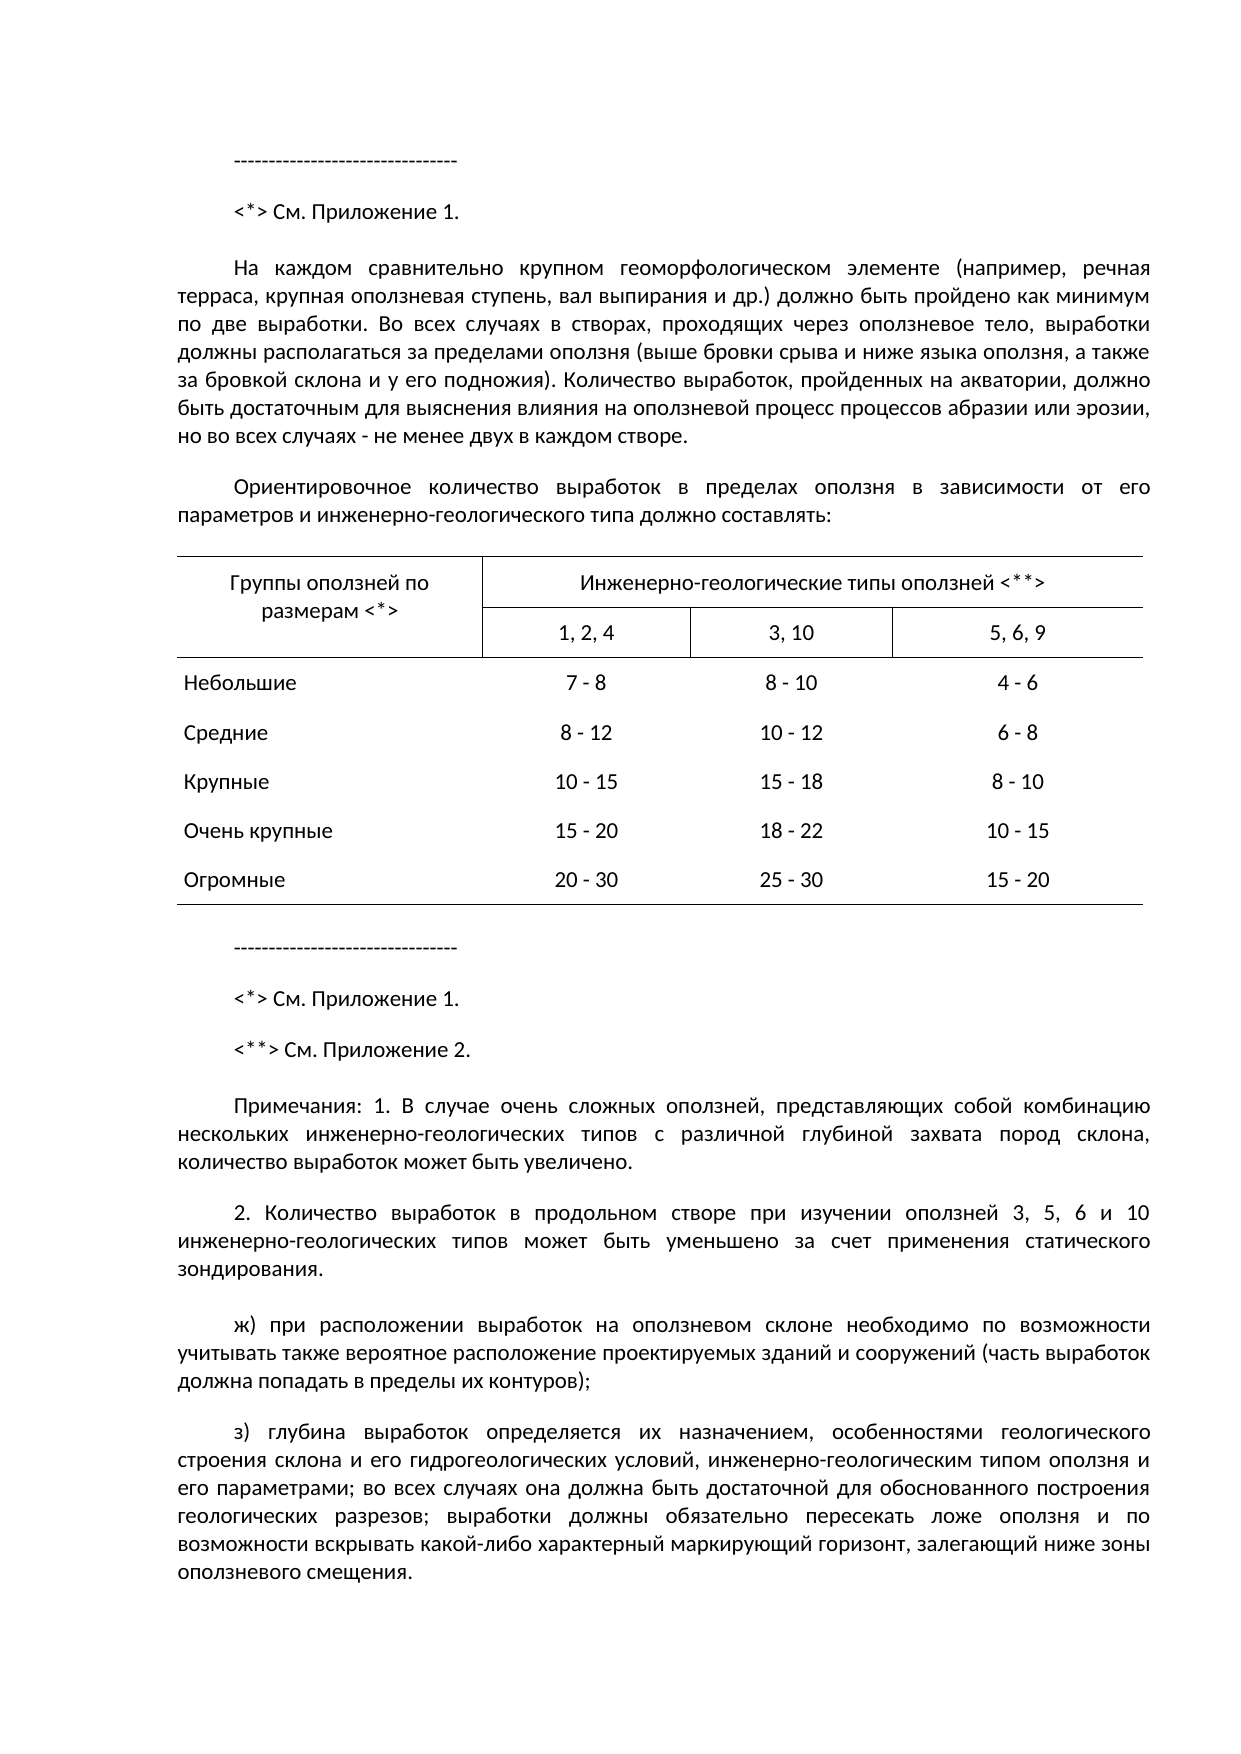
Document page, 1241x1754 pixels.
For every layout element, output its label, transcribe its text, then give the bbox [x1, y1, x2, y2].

table_cell 8 - 12 [482, 707, 690, 756]
table_cell 25 - 30 [690, 855, 892, 904]
table_cell 6 - 8 [892, 707, 1143, 756]
table_cell 15 - 18 [690, 756, 892, 806]
table_cell Средние [177, 707, 482, 756]
table_cell 5, 6, 9 [893, 608, 1143, 657]
table_cell 18 - 22 [690, 806, 892, 855]
text <*> См. Приложение 1. [177, 197, 1152, 225]
table_cell 10 - 12 [690, 707, 892, 756]
table_cell 4 - 6 [892, 658, 1143, 707]
table_cell Небольшие [177, 658, 482, 707]
text <*> См. Приложение 1. [177, 984, 1152, 1012]
text <**> См. Приложение 2. [177, 1035, 1152, 1063]
table_cell 10 - 15 [482, 756, 690, 806]
table_cell 8 - 10 [892, 756, 1143, 806]
table_header Инженерно-геологические типы оползней <**> [483, 557, 1143, 607]
text На каждом сравнительно крупном геоморфологическом элементе (например, речная терраса, крупная оползневая ступень, вал выпирания и др.) должно быть пройдено как минимум по две выработки. Во всех случаях в створах, проходящих через оползневое тело, выработки должны располагаться за пределами оползня (выше бровки срыва и ниже языка оползня, а также за бровкой склона и у его подножия). Количество выработок, пройденных на акватории, должно быть достаточным для выяснения влияния на оползневой процесс процессов абразии или эрозии, но во всех случаях - не менее двух в каждом створе. [177, 253, 1152, 449]
table_cell Огромные [177, 855, 482, 904]
text Примечания: 1. В случае очень сложных оползней, представляющих собой комбинацию нескольких инженерно-геологических типов с различной глубиной захвата пород склона, количество выработок может быть увеличено. [177, 1091, 1152, 1175]
text -------------------------------- [177, 146, 1152, 174]
table_cell Крупные [177, 756, 482, 806]
table_header Группы оползней по размерам <*> [177, 557, 482, 657]
table_cell Очень крупные [177, 806, 482, 855]
table_cell 8 - 10 [690, 658, 892, 707]
text ж) при расположении выработок на оползневом склоне необходимо по возможности учитывать также вероятное расположение проектируемых зданий и сооружений (часть выработок должна попадать в пределы их контуров); [177, 1310, 1152, 1394]
text 2. Количество выработок в продольном створе при изучении оползней 3, 5, 6 и 10 инженерно-геологических типов может быть уменьшено за счет применения статического зондирования. [177, 1198, 1152, 1282]
text Ориентировочное количество выработок в пределах оползня в зависимости от его параметров и инженерно-геологического типа должно составлять: [177, 472, 1152, 528]
table_cell 3, 10 [691, 608, 892, 657]
table_cell 1, 2, 4 [483, 608, 690, 657]
table_cell 10 - 15 [892, 806, 1143, 855]
table_cell 7 - 8 [482, 658, 690, 707]
text -------------------------------- [177, 933, 1152, 961]
table_cell 15 - 20 [892, 855, 1143, 904]
table_cell 20 - 30 [482, 855, 690, 904]
text з) глубина выработок определяется их назначением, особенностями геологического строения склона и его гидрогеологических условий, инженерно-геологическим типом оползня и его параметрами; во всех случаях она должна быть достаточной для обоснованного построения геологических разрезов; выработки должны обязательно пересекать ложе оползня и по возможности вскрывать какой-либо характерный маркирующий горизонт, залегающий ниже зоны оползневого смещения. [177, 1417, 1152, 1585]
table_cell 15 - 20 [482, 806, 690, 855]
